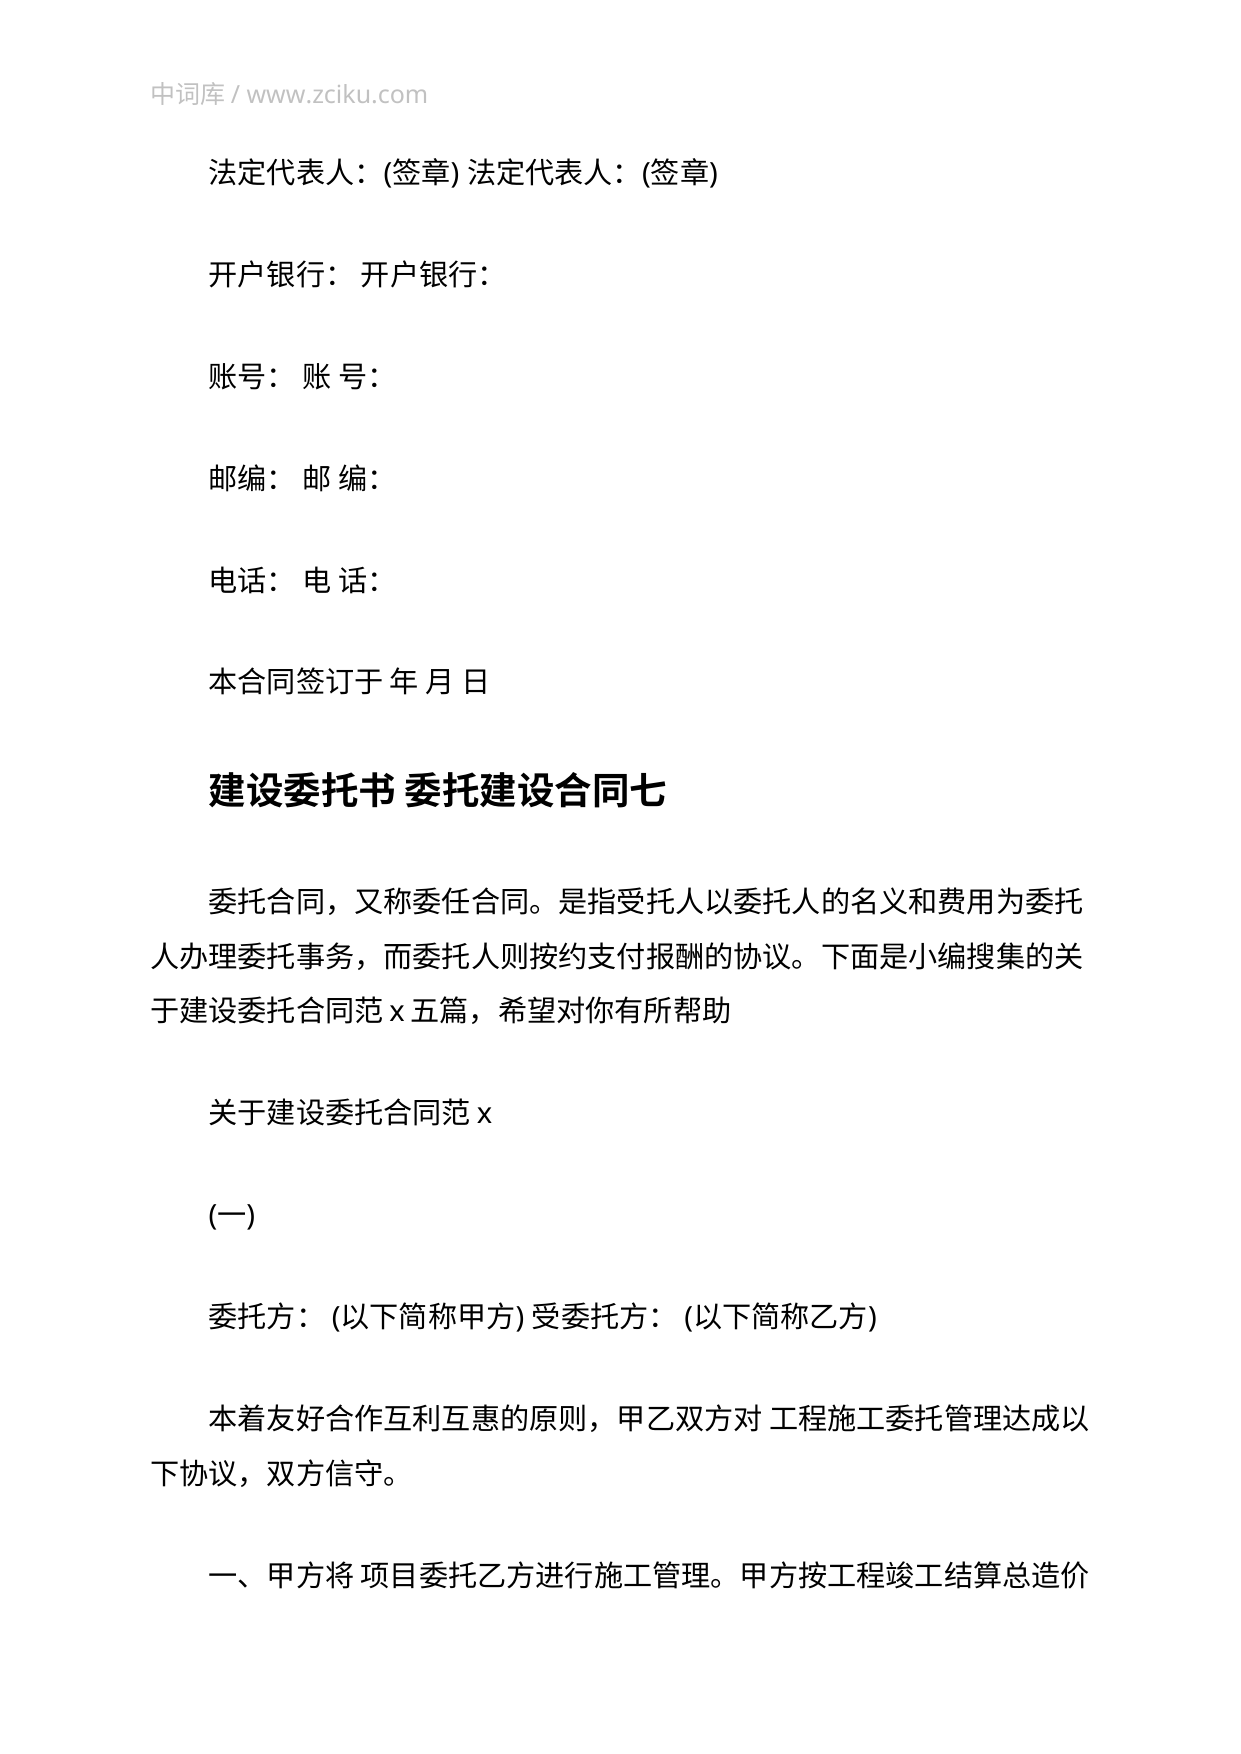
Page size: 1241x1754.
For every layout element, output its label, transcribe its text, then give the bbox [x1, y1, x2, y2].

text 委托合同，又称委任合同。是指受托人以委托人的名义和费用为委托人办理委托事务，而委托人则按约支付报酬的协议。下面是小编搜集的关于建设委托合同范x五篇，希望对你有所帮助 [150, 878, 1090, 1030]
text (一) [150, 1192, 1090, 1234]
text 建设委托书 委托建设合同七 [150, 761, 1090, 815]
text 本合同签订于 年 月 日 [150, 659, 1090, 701]
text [150, 1553, 1090, 1595]
text 电话： 电 话： [150, 557, 1090, 599]
text 本着友好合作互利互惠的原则，甲乙双方对 工程施工委托管理达成以下协议，双方信守。 [150, 1396, 1090, 1493]
text 账号： 账 号： [150, 354, 1090, 396]
text 委托方： (以下简称甲方) 受委托方： (以下简称乙方) [150, 1294, 1090, 1336]
text 开户银行： 开户银行： [150, 252, 1090, 294]
text 关于建设委托合同范x [150, 1090, 1090, 1132]
text 邮编： 邮 编： [150, 456, 1090, 498]
text 法定代表人：(签章) 法定代表人：(签章) [150, 150, 1090, 192]
